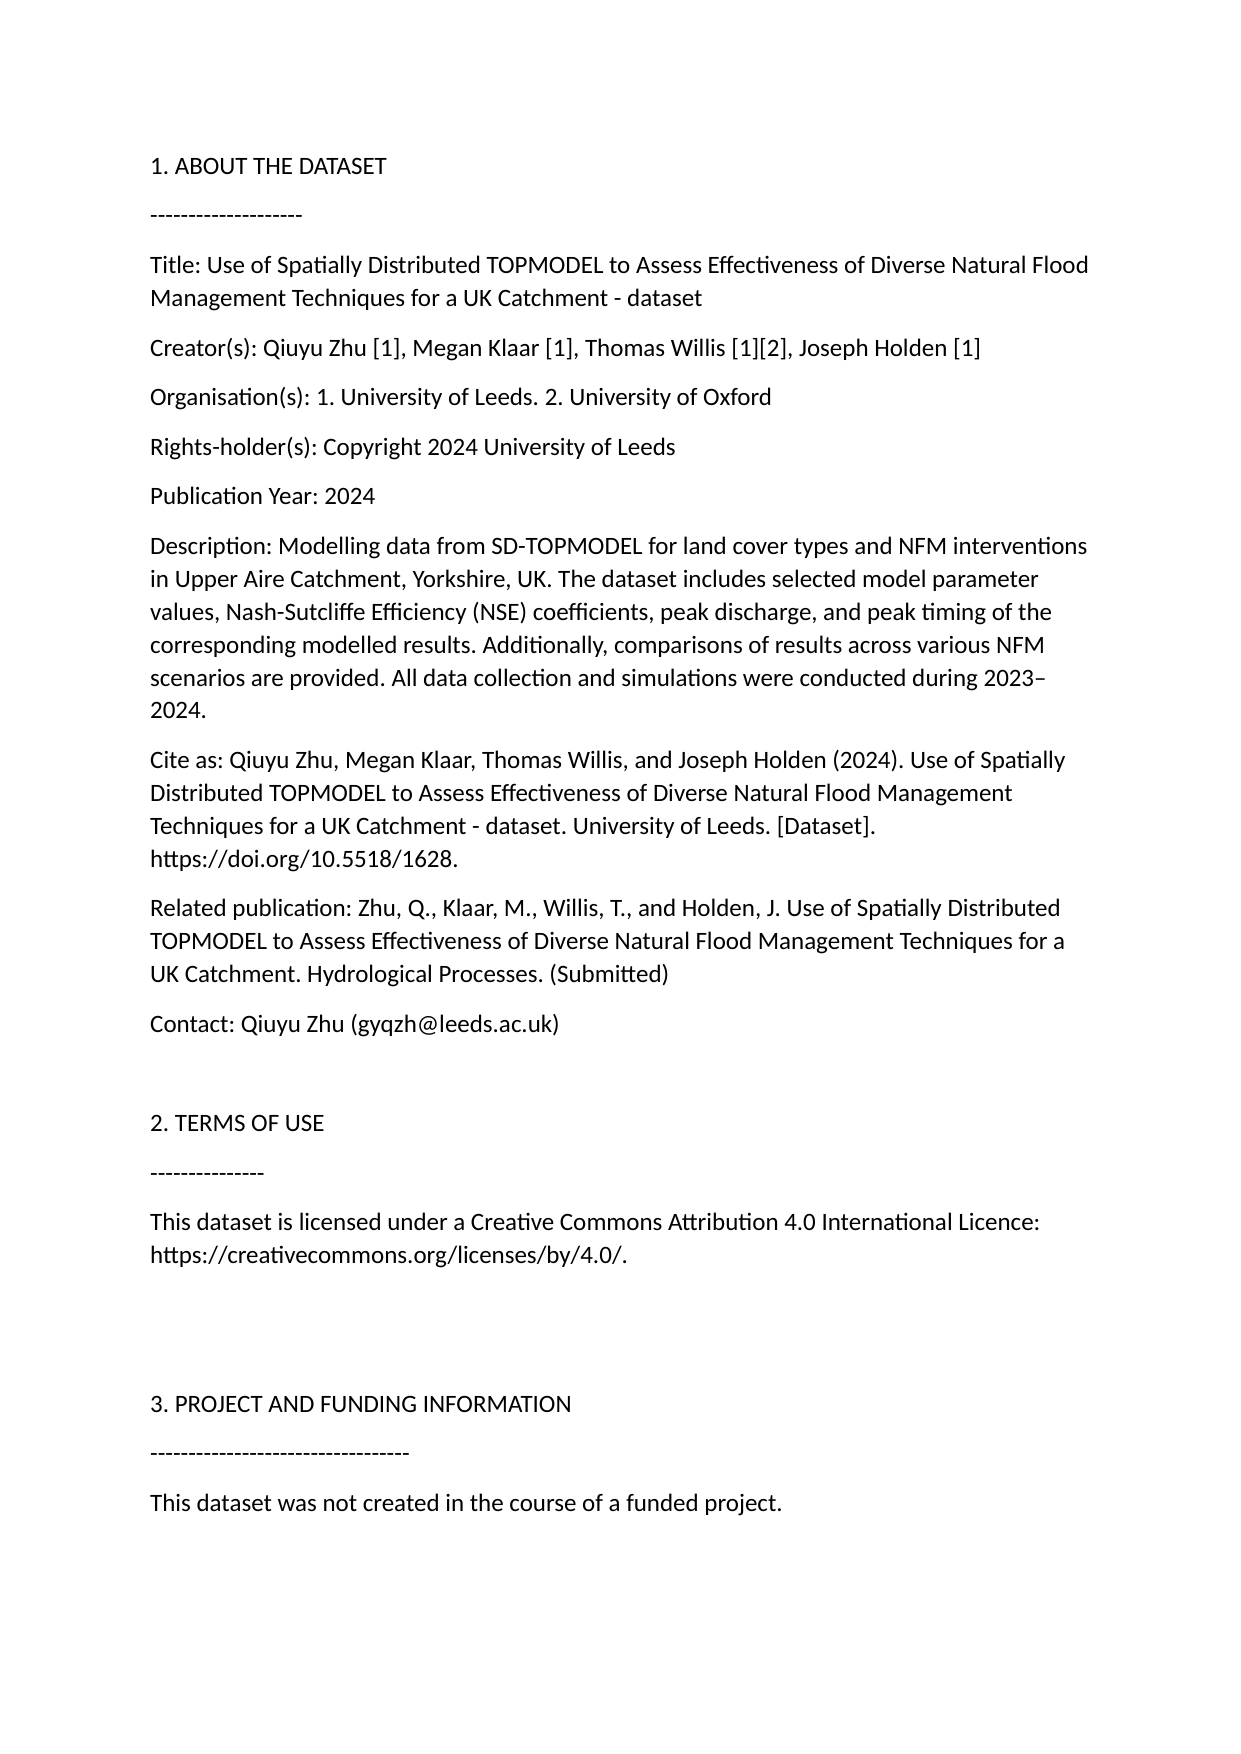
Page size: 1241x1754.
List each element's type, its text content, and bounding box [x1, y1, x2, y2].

text Creator(s): Qiuyu Zhu [1], Megan Klaar [1], Thomas Willis [1][2], Joseph Holden [1] [150, 332, 1090, 362]
text Description: Modelling data from SD-TOPMODEL for land cover types and NFM interventions in Upper Aire Catchment, Yorkshire, UK. The dataset includes selected model parameter values, Nash-Sutcliffe Efficiency (NSE) coefficients, peak discharge, and peak timing of the corresponding modelled results. Additionally, comparisons of results across various NFM scenarios are provided. All data collection and simulations were conducted during 2023–2024. [150, 530, 1090, 725]
text Related publication: Zhu, Q., Klaar, M., Willis, T., and Holden, J. Use of Spatially Distributed TOPMODEL to Assess Effectiveness of Diverse Natural Flood Management Techniques for a UK Catchment. Hydrological Processes. (Submitted) [150, 892, 1090, 989]
text ---------------------------------- [150, 1437, 1090, 1468]
text -------------------- [150, 199, 1090, 230]
text 3. PROJECT AND FUNDING INFORMATION [150, 1388, 1090, 1418]
text 2. TERMS OF USE [150, 1107, 1090, 1138]
text Publication Year: 2024 [150, 480, 1090, 511]
text Title: Use of Spatially Distributed TOPMODEL to Assess Effectiveness of Diverse Natural Flood Management Techniques for a UK Catchment - dataset [150, 249, 1090, 313]
text This dataset was not created in the course of a funded project. [150, 1487, 1090, 1518]
text Rights-holder(s): Copyright 2024 University of Leeds [150, 431, 1090, 461]
text Contact: Qiuyu Zhu (gyqzh@leeds.ac.uk) [150, 1008, 1090, 1038]
text Cite as: Qiuyu Zhu, Megan Klaar, Thomas Willis, and Joseph Holden (2024). Use of Spatially Distributed TOPMODEL to Assess Effectiveness of Diverse Natural Flood Management Techniques for a UK Catchment - dataset. University of Leeds. [Dataset]. https://doi.org/10.5518/1628. [150, 744, 1090, 873]
text This dataset is licensed under a Creative Commons Attribution 4.0 International Licence: https://creativecommons.org/licenses/by/4.0/. [150, 1206, 1090, 1270]
text 1. ABOUT THE DATASET [150, 150, 1090, 181]
text Organisation(s): 1. University of Leeds. 2. University of Oxford [150, 381, 1090, 412]
text --------------- [150, 1157, 1090, 1187]
